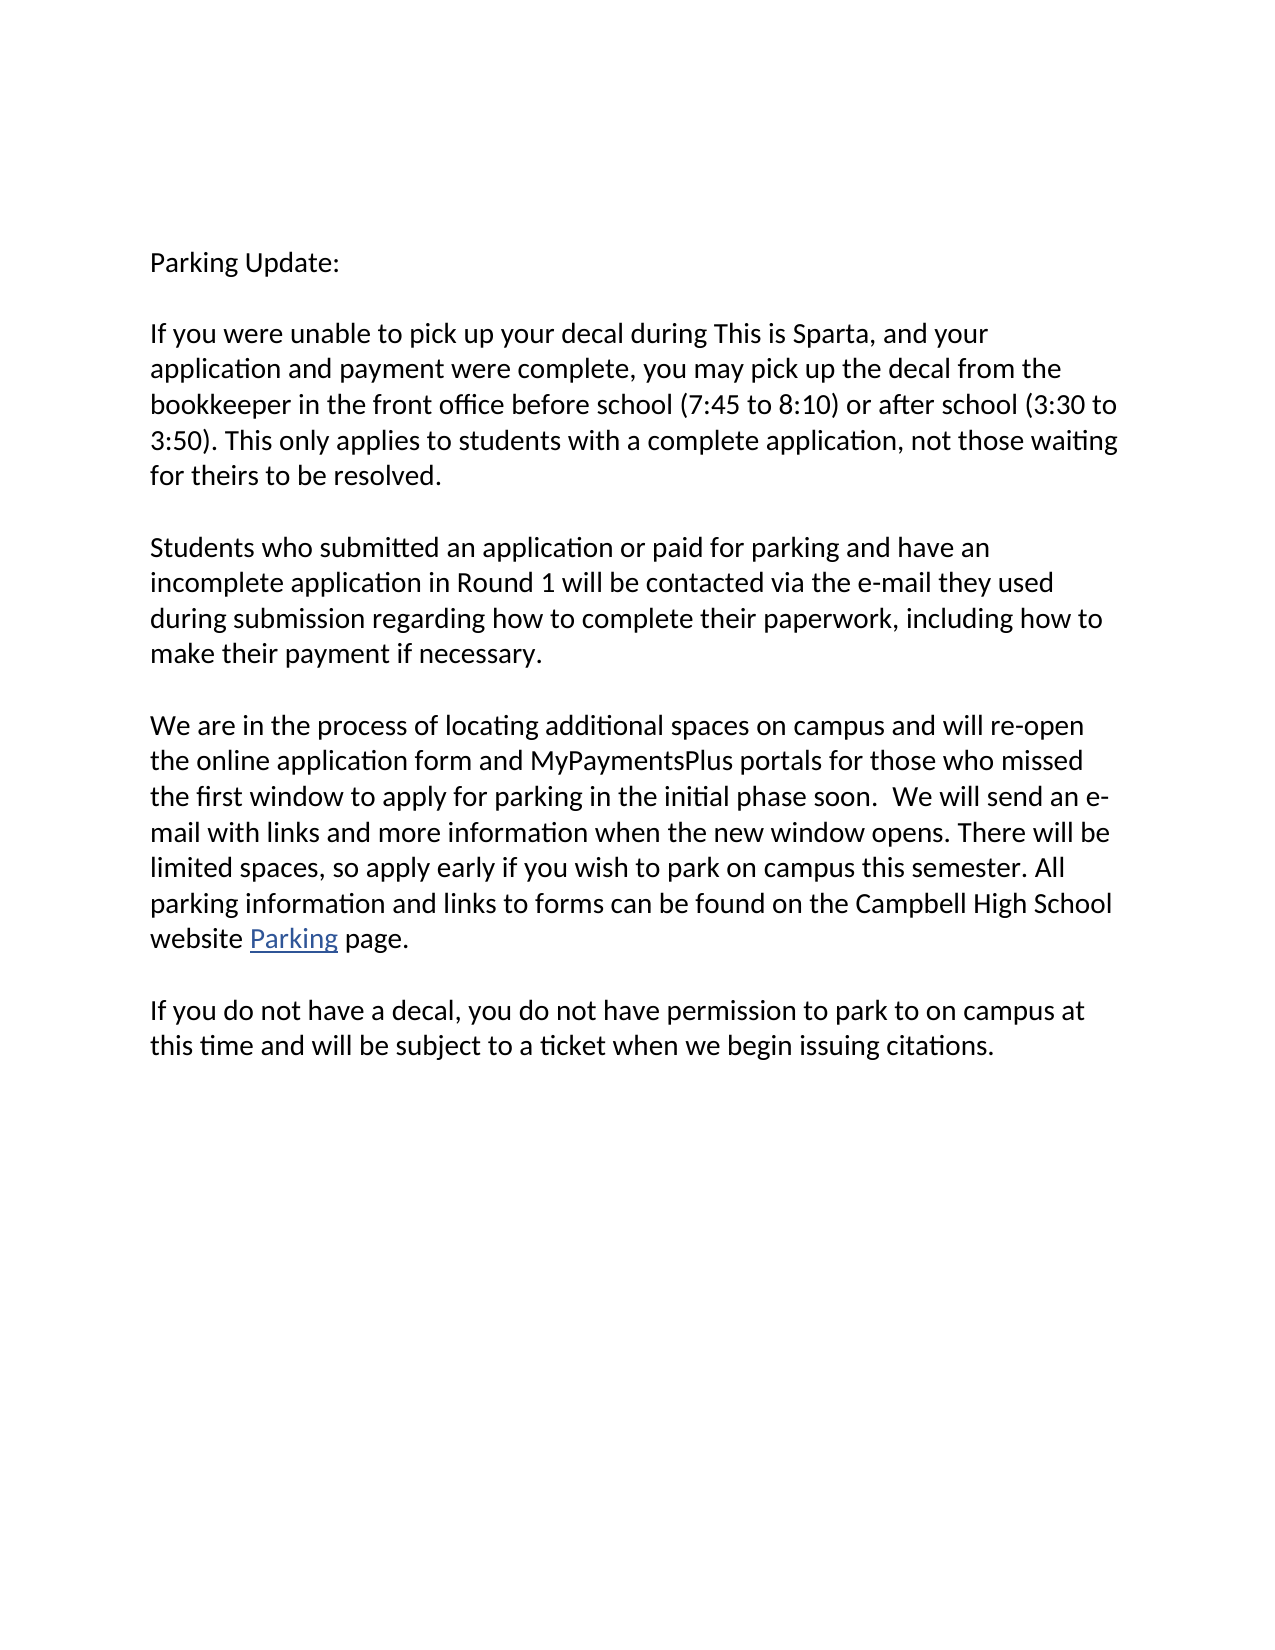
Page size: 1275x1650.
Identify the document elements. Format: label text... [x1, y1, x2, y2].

text We are in the process of locating additional spaces on campus and will re-open the online application form and MyPaymentsPlus portals for those who missed the first window to apply for parking in the initial phase soon. We will send an e-mail with links and more information when the new window opens. There will be limited spaces, so apply early if you wish to park on campus this semester. All parking information and links to forms can be found on the Campbell High School website Parking page. [150, 707, 1125, 956]
text Parking Update: [150, 244, 1125, 279]
text Students who submitted an application or paid for parking and have an incomplete application in Round 1 will be contacted via the e-mail they used during submission regarding how to complete their paperwork, including how to make their payment if necessary. [150, 529, 1125, 671]
text If you do not have a decal, you do not have permission to park to on campus at this time and will be subject to a ticket when we begin issuing citations. [150, 992, 1125, 1063]
text If you were unable to pick up your decal during This is Sparta, and your application and payment were complete, you may pick up the decal from the bookkeeper in the front office before school (7:45 to 8:10) or after school (3:30 to 3:50). This only applies to students with a complete application, not those waiting for theirs to be resolved. [150, 315, 1125, 493]
